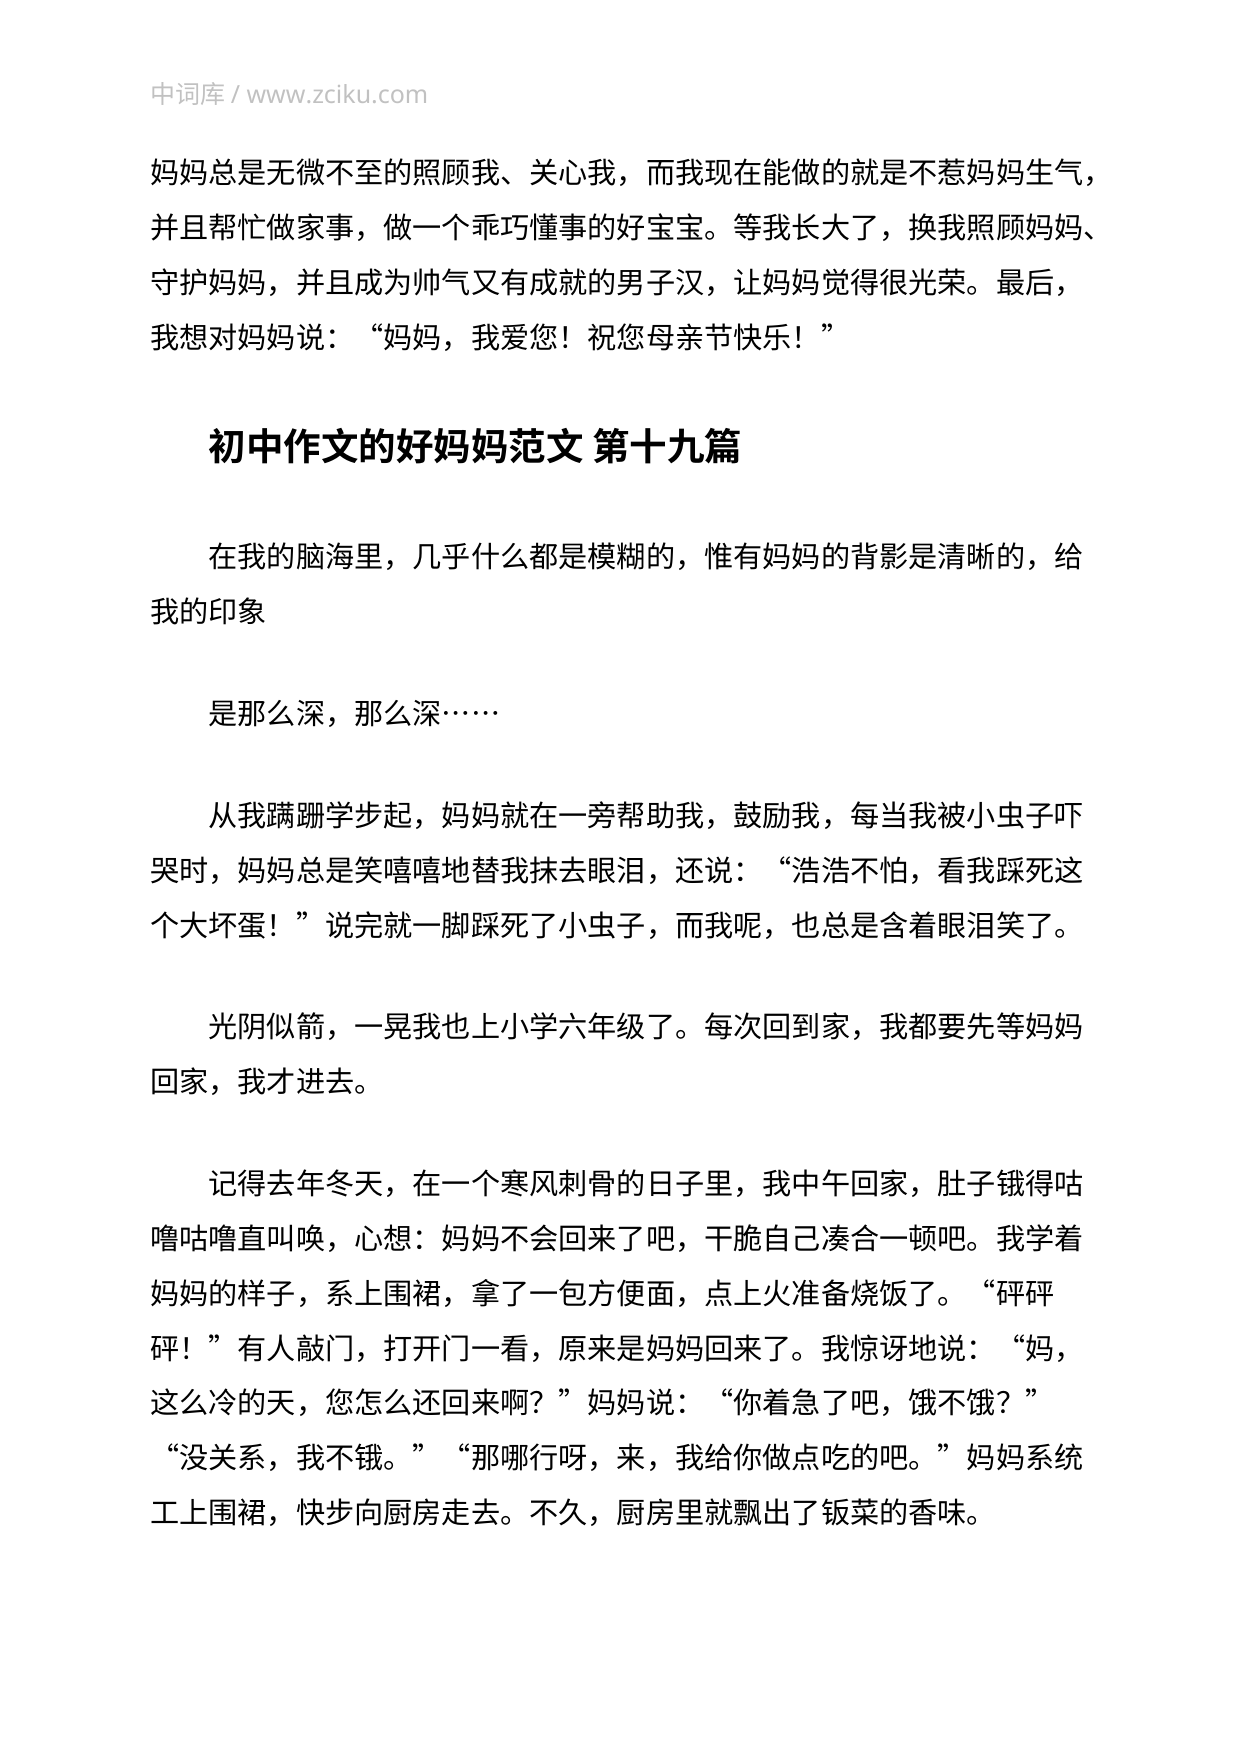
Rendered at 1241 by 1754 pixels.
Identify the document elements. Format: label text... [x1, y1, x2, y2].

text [150, 150, 1090, 357]
text 从我蹒跚学步起，妈妈就在一旁帮助我，鼓励我，每当我被小虫子吓哭时，妈妈总是笑嘻嘻地替我抹去眼泪，还说：“浩浩不怕，看我踩死这个大坏蛋！”说完就一脚踩死了小虫子，而我呢，也总是含着眼泪笑了。 [150, 792, 1090, 944]
text 光阴似箭，一晃我也上小学六年级了。每次回到家，我都要先等妈妈回家，我才进去。 [150, 1004, 1090, 1101]
text 在我的脑海里，几乎什么都是模糊的，惟有妈妈的背影是清晰的，给我的印象 [150, 534, 1090, 631]
text 初中作文的好妈妈范文 第十九篇 [150, 416, 1090, 471]
text 记得去年冬天，在一个寒风刺骨的日子里，我中午回家，肚子锇得咕噜咕噜直叫唤，心想：妈妈不会回来了吧，干脆自己凑合一顿吧。我学着妈妈的样子，系上围裙，拿了一包方便面，点上火准备烧饭了。“砰砰砰！”有人敲门，打开门一看，原来是妈妈回来了。我惊讶地说：“妈，这么冷的天，您怎么还回来啊？”妈妈说：“你着急了吧，饿不饿？”“没关系，我不锇。”“那哪行呀，来，我给你做点吃的吧。”妈妈系统工上围裙，快步向厨房走去。不久，厨房里就飘出了钣菜的香味。 [150, 1161, 1090, 1532]
text 是那么深，那么深…… [150, 691, 1090, 733]
